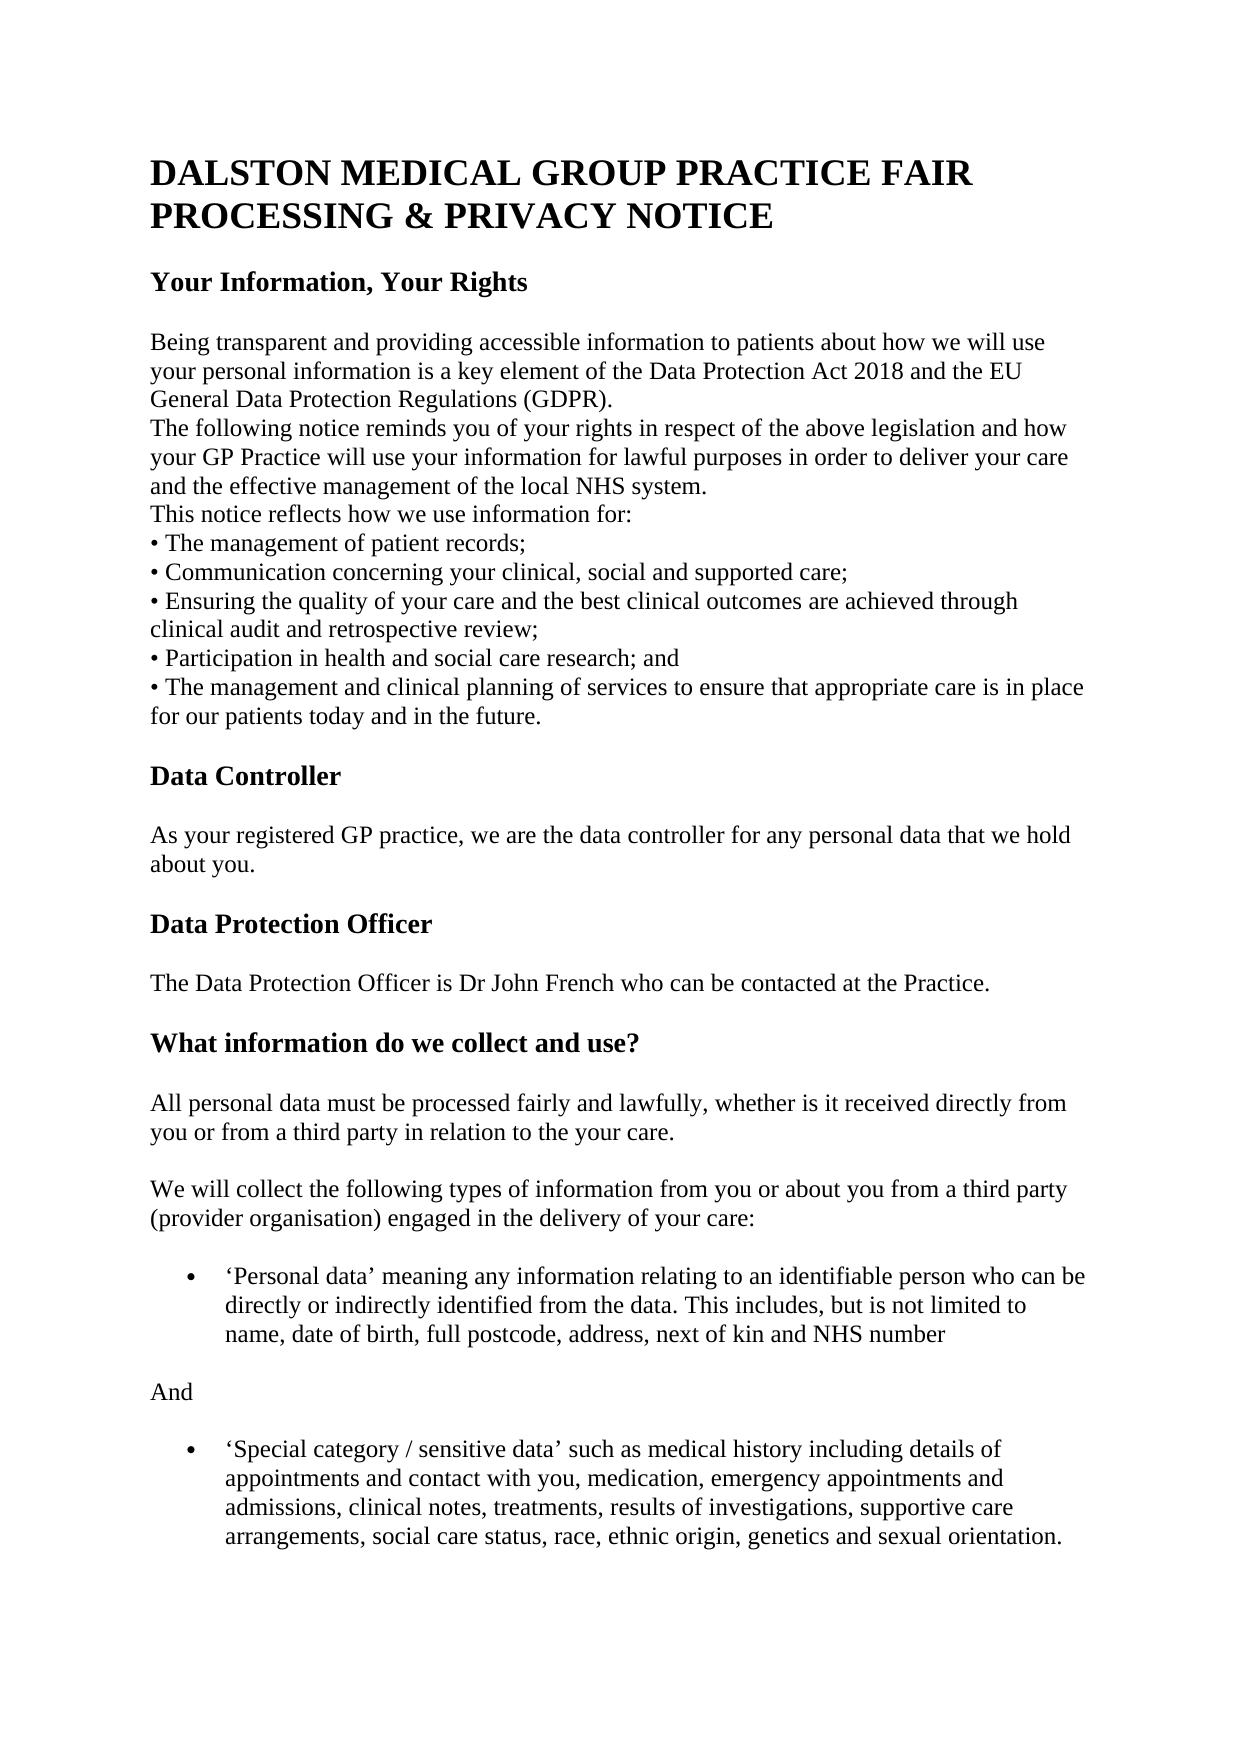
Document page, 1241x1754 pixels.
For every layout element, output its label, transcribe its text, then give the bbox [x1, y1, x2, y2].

list ‘Personal data’ meaning any information relating to an identifiable person who can be directly or indirectly identified from the data. This includes, but is not limited to name, date of birth, full postcode, address, next of kin and NHS number [187, 1261, 1090, 1347]
text All personal data must be processed fairly and lawfully, whether is it received directly from you or from a third party in relation to the your care. [150, 1088, 1090, 1145]
text Data Protection Officer [150, 907, 1090, 939]
text And [150, 1377, 1090, 1405]
text As your registered GP practice, we are the data controller for any personal data that we hold about you. [150, 820, 1090, 878]
text The Data Protection Officer is Dr John French who can be contacted at the Practice. [150, 968, 1090, 997]
text Data Controller [150, 759, 1090, 791]
text DALSTON MEDICAL GROUP PRACTICE FAIR PROCESSING & PRIVACY NOTICE [150, 150, 1090, 236]
text Your Information, Your Rights [150, 265, 1090, 298]
text What information do we collect and use? [150, 1026, 1090, 1059]
text Being transparent and providing accessible information to patients about how we will use your personal information is a key element of the Data Protection Act 2018 and the EU General Data Protection Regulations (GDPR). The following notice reminds you of your rights in respect of the above legislation and how your GP Practice will use your information for lawful purposes in order to deliver your care and the effective management of the local NHS system. This notice reflects how we use information for: • The management of patient records; • Communication concerning your clinical, social and supported care; • Ensuring the quality of your care and the best clinical outcomes are achieved through clinical audit and retrospective review; • Participation in health and social care research; and • The management and clinical planning of services to ensure that appropriate care is in place for our patients today and in the future. [150, 327, 1090, 729]
text We will collect the following types of information from you or about you from a third party (provider organisation) engaged in the delivery of your care: [150, 1174, 1090, 1232]
list ‘Special category / sensitive data’ such as medical history including details of appointments and contact with you, medication, emergency appointments and admissions, clinical notes, treatments, results of investigations, supportive care arrangements, social care status, race, ethnic origin, genetics and sexual orientation. [187, 1434, 1090, 1549]
